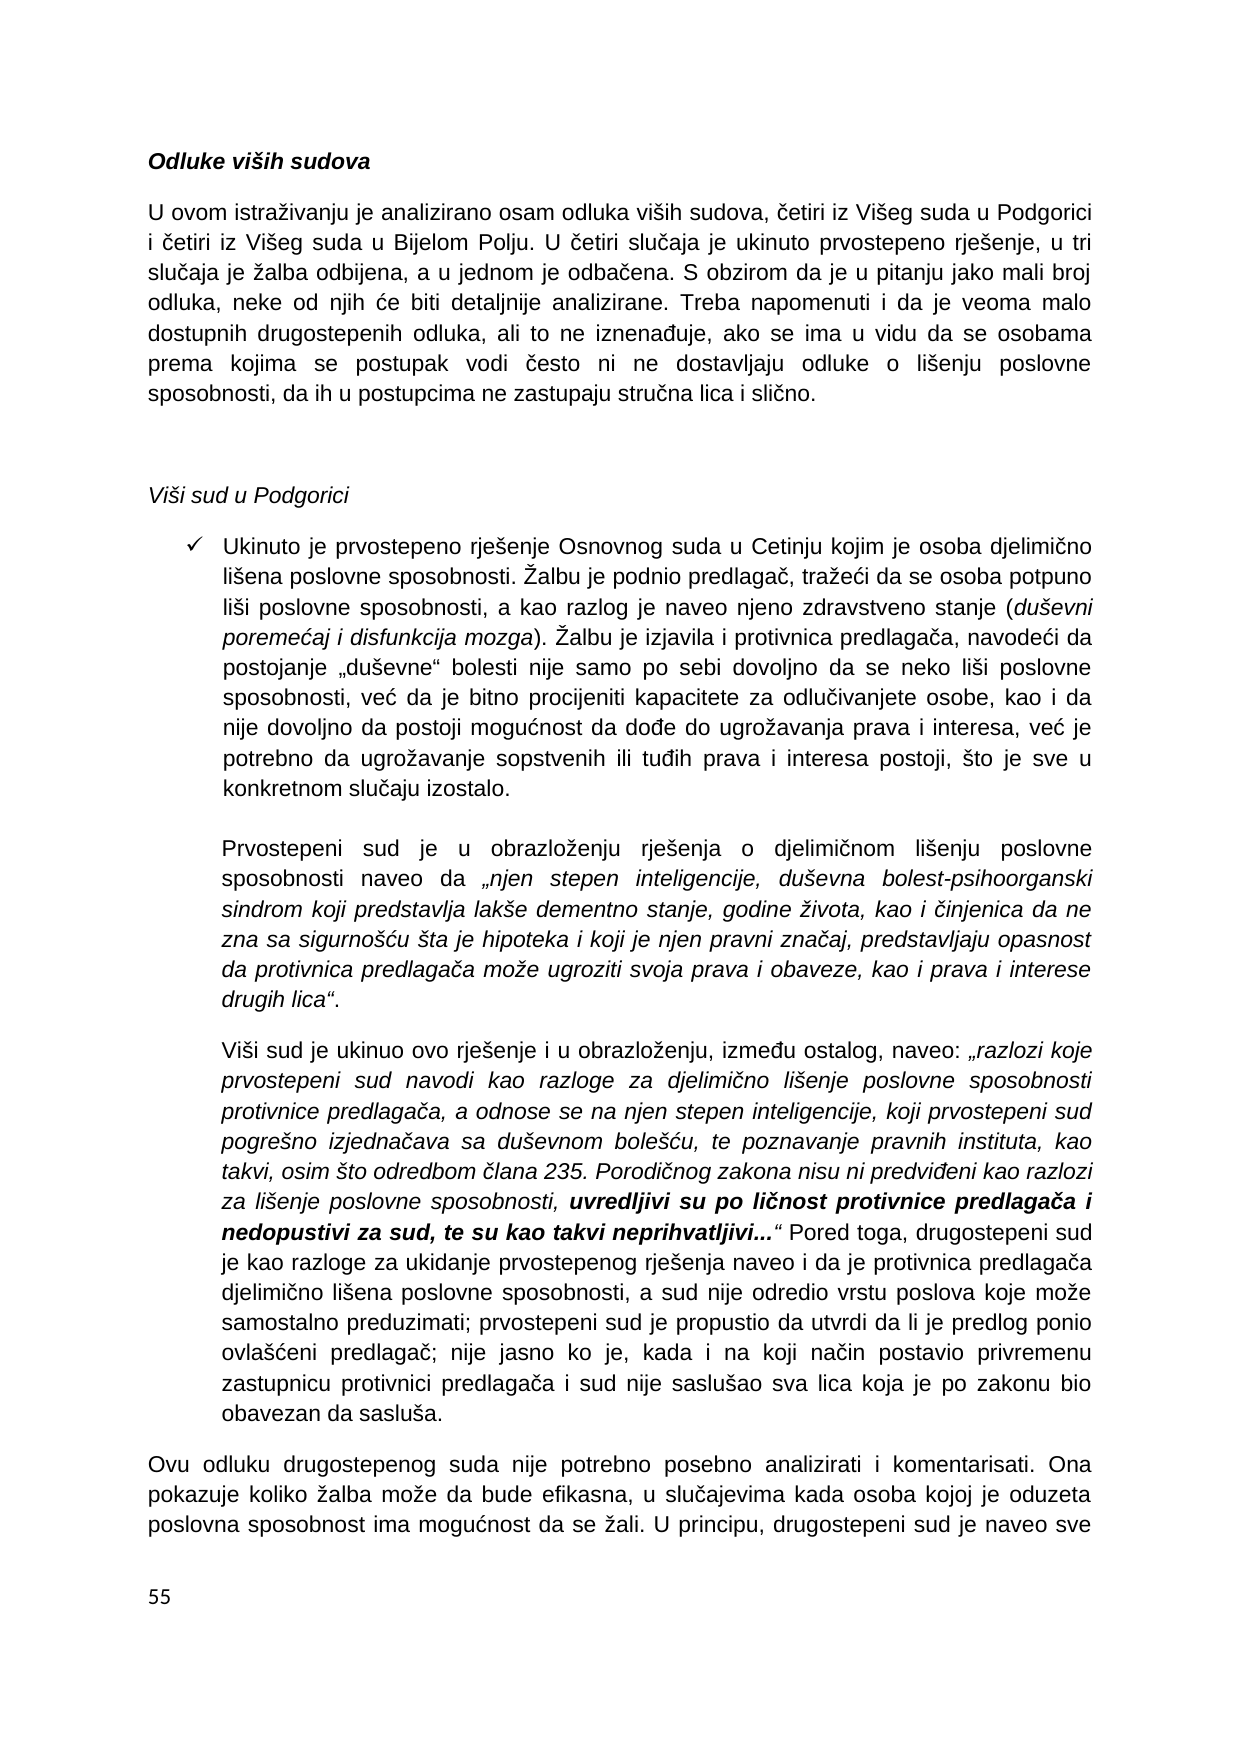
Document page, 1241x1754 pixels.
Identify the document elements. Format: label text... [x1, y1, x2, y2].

text U ovom istraživanju je analizirano osam odluka viših sudova, četiri iz Višeg suda u Podgorici i četiri iz Višeg suda u Bijelom Polju. U četiri slučaja je ukinuto prvostepeno rješenje, u tri slučaja je žalba odbijena, a u jednom je odbačena. S obzirom da je u pitanju jako mali broj odluka, neke od njih će biti detaljnije analizirane. Treba napomenuti i da je veoma malo dostupnih drugostepenih odluka, ali to ne iznenađuje, ako se ima u vidu da se osobama prema kojima se postupak vodi često ni ne dostavljaju odluke o lišenju poslovne sposobnosti, da ih u postupcima ne zastupaju stručna lica i slično. [148, 199, 1093, 406]
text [148, 1451, 1093, 1537]
text Odluke viših sudova [148, 148, 1093, 174]
text Viši sud je ukinuo ovo rješenje i u obrazloženju, između ostalog, naveo: „razlozi koje prvostepeni sud navodi kao razloge za djelimično lišenje poslovne sposobnosti protivnice predlagača, a odnose se na njen stepen inteligencije, koji prvostepeni sud pogrešno izjednačava sa duševnom bolešću, te poznavanje pravnih instituta, kao takvi, osim što odredbom člana 235. Porodičnog zakona nisu ni predviđeni kao razlozi za lišenje poslovne sposobnosti, uvredljivi su po ličnost protivnice predlagača i nedopustivi za sud, te su kao takvi neprihvatljivi...“ Pored toga, drugostepeni sud je kao razloge za ukidanje prvostepenog rješenja naveo i da je protivnica predlagača djelimično lišena poslovne sposobnosti, a sud nije odredio vrstu poslova koje može samostalno preduzimati; prvostepeni sud je propustio da utvrdi da li je predlog ponio ovlašćeni predlagač; nije jasno ko je, kada i na koji način postavio privremenu zastupnicu protivnici predlagača i sud nije saslušao sva lica koja je po zakonu bio obavezan da sasluša. [221, 1037, 1093, 1426]
text Prvostepeni sud je u obrazloženju rješenja o djelimičnom lišenju poslovne sposobnosti naveo da „njen stepen inteligencije, duševna bolest-psihoorganski sindrom koji predstavlja lakše dementno stanje, godine života, kao i činjenica da ne zna sa sigurnošću šta je hipoteka i koji je njen pravni značaj, predstavljaju opasnost da protivnica predlagača može ugroziti svoja prava i obaveze, kao i prava i interese drugih lica“. [221, 835, 1093, 1012]
text Viši sud u Podgorici [148, 482, 1093, 508]
list Ukinuto je prvostepeno rješenje Osnovnog suda u Cetinju kojim je osoba djelimično lišena poslovne sposobnosti. Žalbu je podnio predlagač, tražeći da se osoba potpuno liši poslovne sposobnosti, a kao razlog je naveo njeno zdravstveno stanje (duševni poremećaj i disfunkcija mozga). Žalbu je izjavila i protivnica predlagača, navodeći da postojanje „duševne“ bolesti nije samo po sebi dovoljno da se neko liši poslovne sposobnosti, već da je bitno procijeniti kapacitete za odlučivanjete osobe, kao i da nije dovoljno da postoji mogućnost da dođe do ugrožavanja prava i interesa, već je potrebno da ugrožavanje sopstvenih ili tuđih prava i interesa postoji, što je sve u konkretnom slučaju izostalo. [185, 533, 1093, 801]
